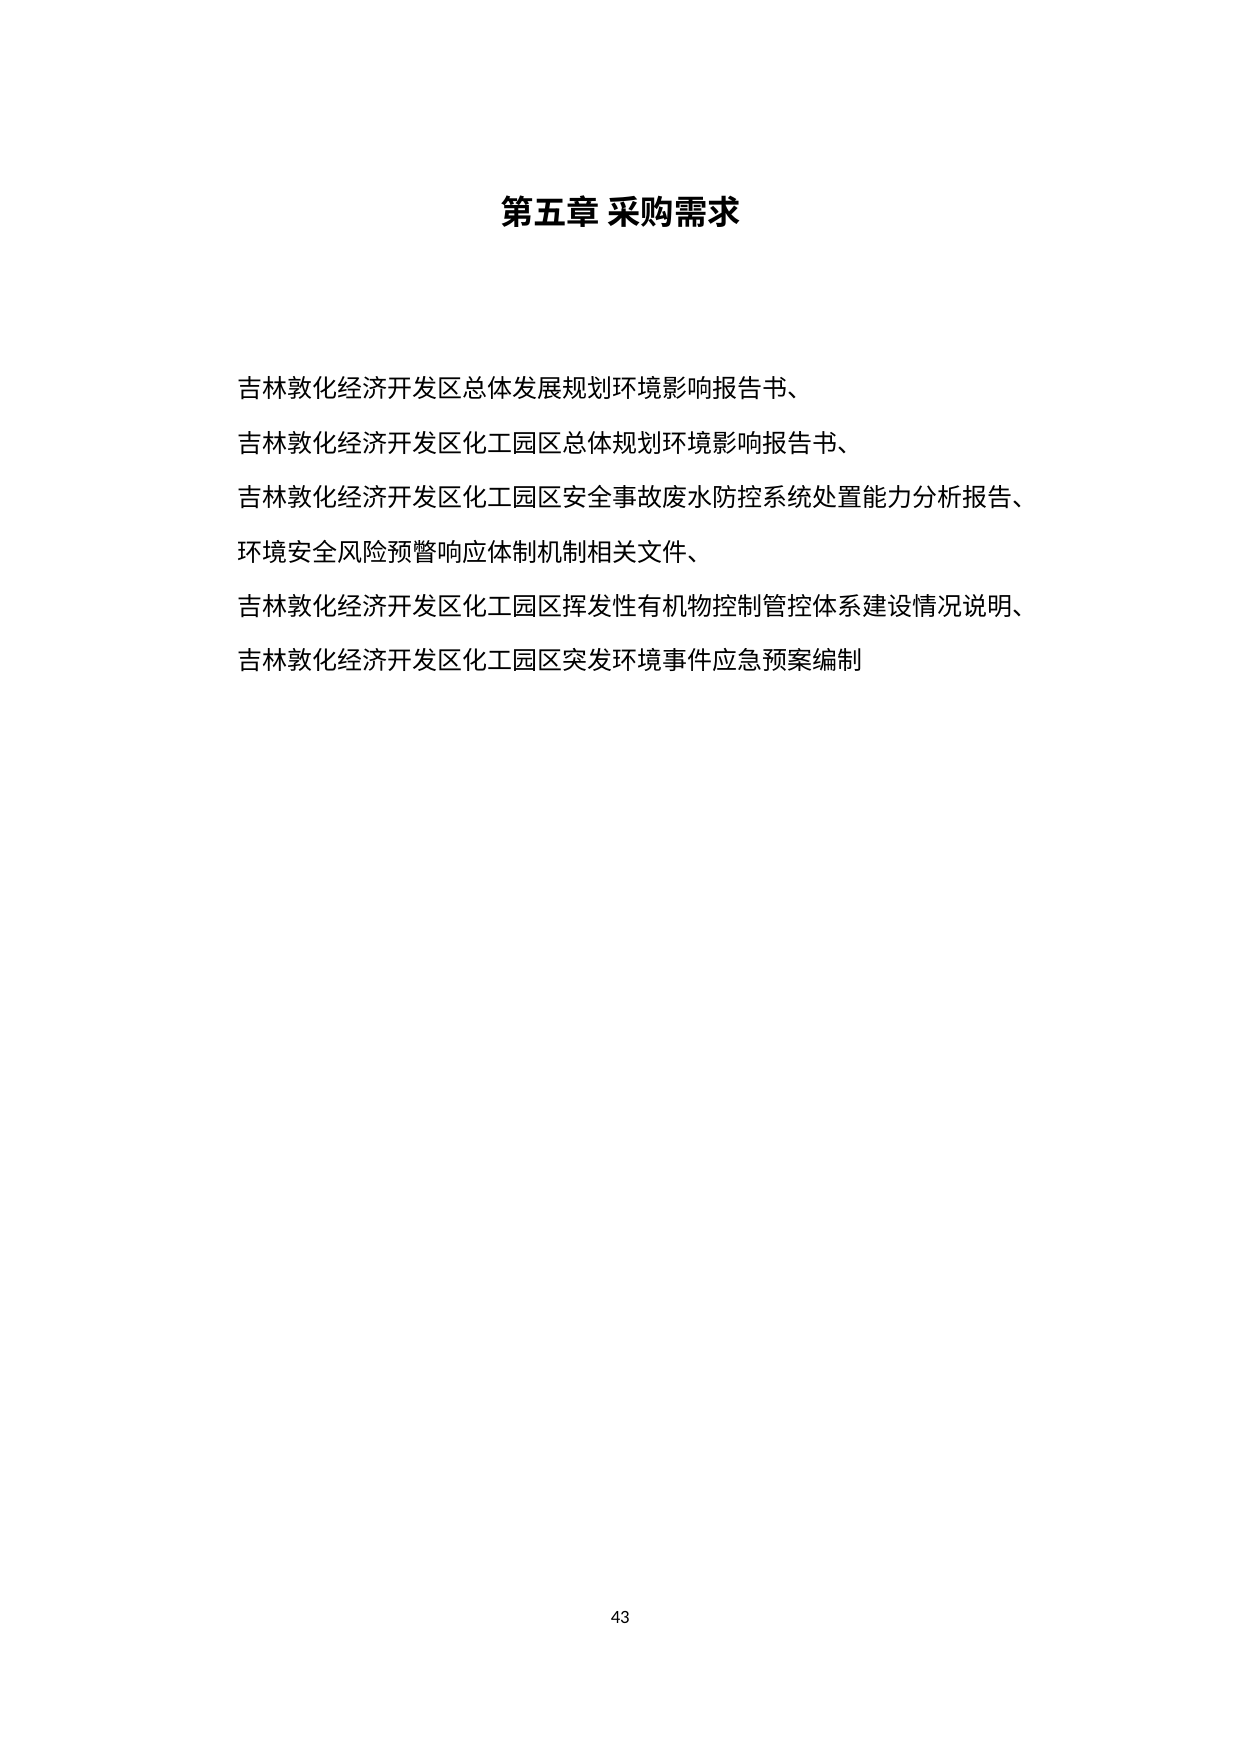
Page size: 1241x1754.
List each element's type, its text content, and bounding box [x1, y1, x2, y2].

subtitle 第五章 采购需求 [187, 185, 1053, 234]
text 吉林敦化经济开发区化工园区挥发性有机物控制管控体系建设情况说明、 [187, 586, 1053, 623]
text 吉林敦化经济开发区总体发展规划环境影响报告书、 [187, 369, 1053, 405]
text 吉林敦化经济开发区化工园区安全事故废水防控系统处置能力分析报告、 [187, 478, 1053, 514]
text 环境安全风险预瞥响应体制机制相关文件、 [187, 532, 1053, 568]
text 吉林敦化经济开发区化工园区突发环境事件应急预案编制 [187, 641, 1053, 677]
text 吉林敦化经济开发区化工园区总体规划环境影响报告书、 [187, 423, 1053, 459]
